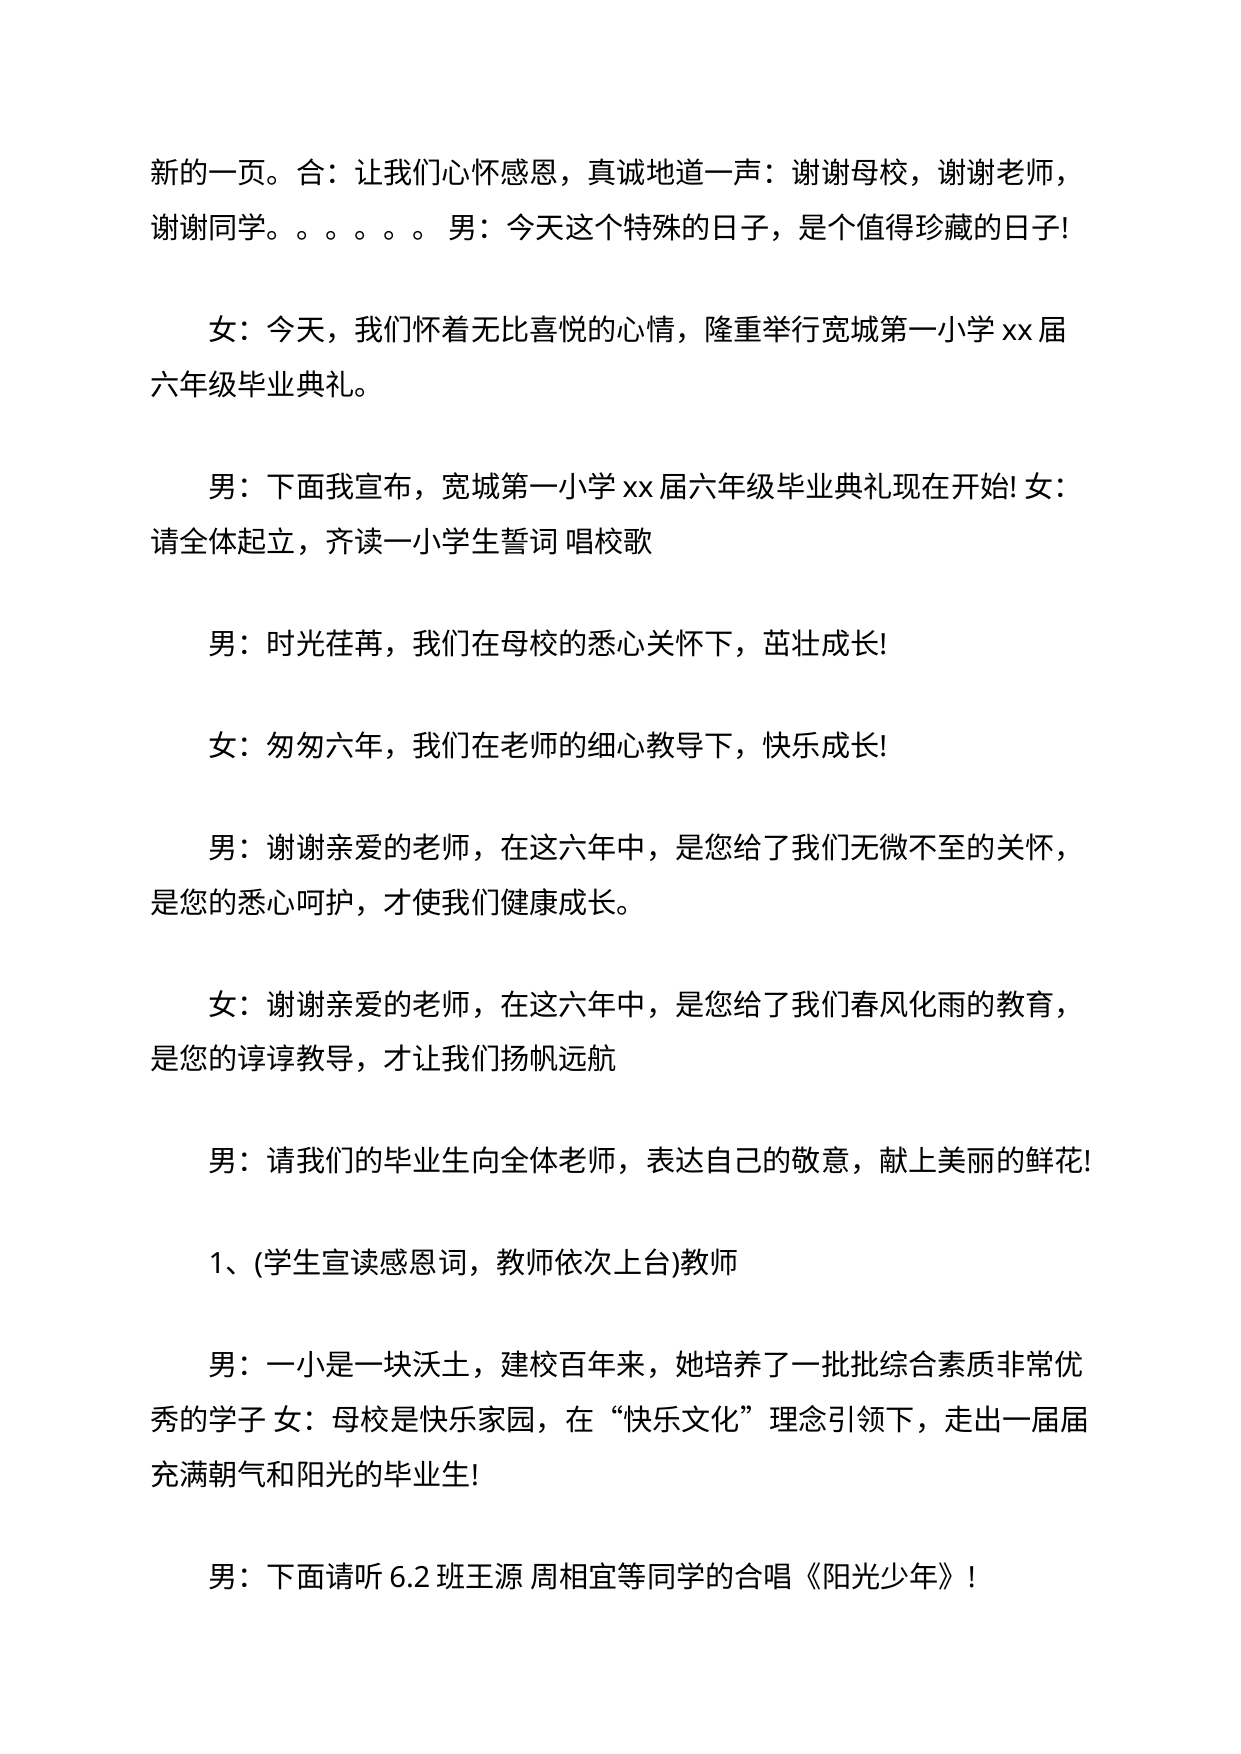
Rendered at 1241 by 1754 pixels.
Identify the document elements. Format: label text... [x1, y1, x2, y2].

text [150, 150, 1090, 247]
text 男：一小是一块沃土，建校百年来，她培养了一批批综合素质非常优秀的学子 女：母校是快乐家园，在“快乐文化”理念引领下，走出一届届充满朝气和阳光的毕业生! [150, 1342, 1090, 1494]
text 女：谢谢亲爱的老师，在这六年中，是您给了我们春风化雨的教育，是您的谆谆教导，才让我们扬帆远航 [150, 981, 1090, 1078]
text 男：下面请听6.2班王源 周相宜等同学的合唱《阳光少年》! [150, 1553, 1090, 1596]
text 男：谢谢亲爱的老师，在这六年中，是您给了我们无微不至的关怀，是您的悉心呵护，才使我们健康成长。 [150, 824, 1090, 922]
text 女：匆匆六年，我们在老师的细心教导下，快乐成长! [150, 722, 1090, 765]
text 男：请我们的毕业生向全体老师，表达自己的敬意，献上美丽的鲜花! [150, 1138, 1090, 1180]
text 男：下面我宣布，宽城第一小学xx届六年级毕业典礼现在开始! 女：请全体起立，齐读一小学生誓词 唱校歌 [150, 464, 1090, 561]
text 男：时光荏苒，我们在母校的悉心关怀下，茁壮成长! [150, 620, 1090, 663]
text 女：今天，我们怀着无比喜悦的心情，隆重举行宽城第一小学xx届六年级毕业典礼。 [150, 307, 1090, 404]
text 1、(学生宣读感恩词，教师依次上台)教师 [150, 1240, 1090, 1282]
